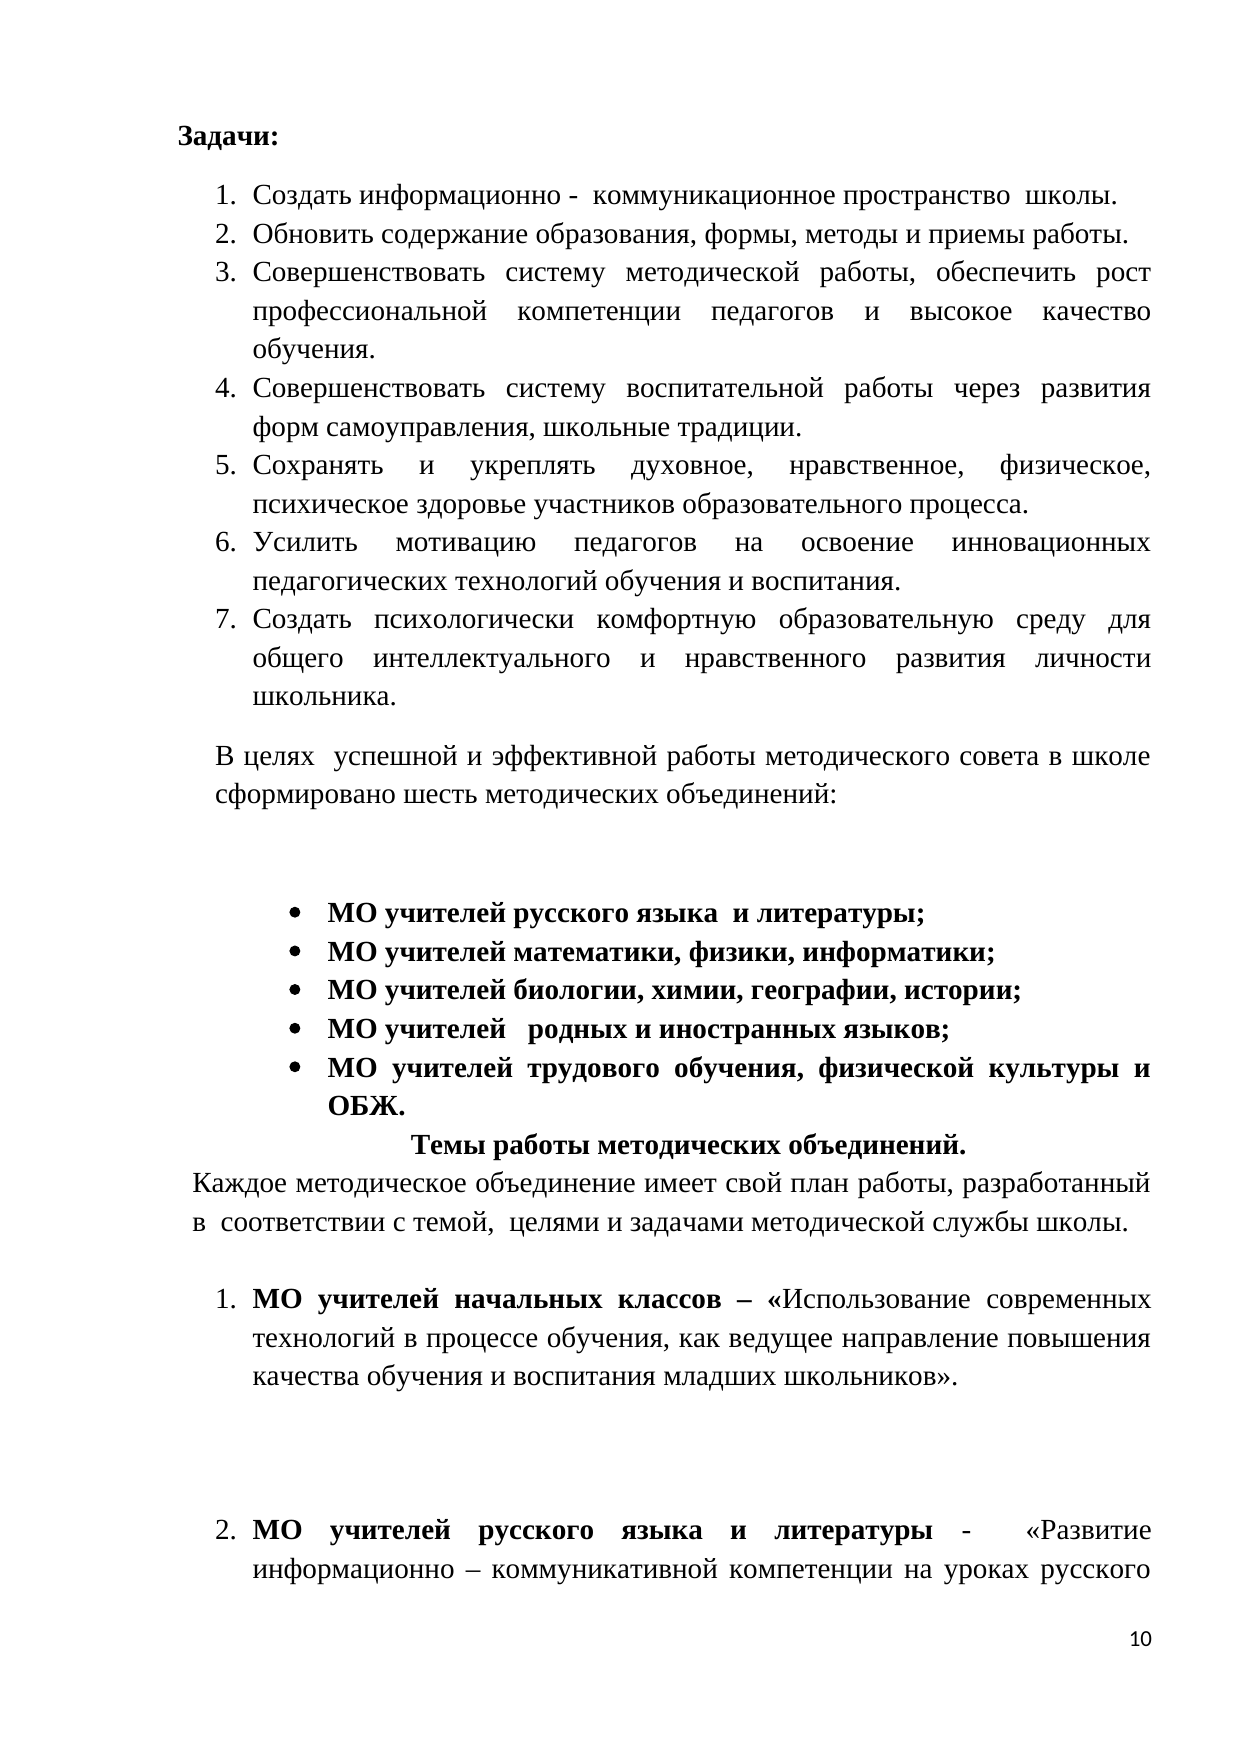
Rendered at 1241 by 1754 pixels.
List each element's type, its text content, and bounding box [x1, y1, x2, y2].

list МО учителей биологии, химии, географии, истории; [290, 972, 1152, 1006]
list МО учителей русского языка и литературы; [290, 895, 1152, 929]
text Задачи: [177, 118, 1152, 152]
list Каждое методическое объединение имеет свой план работы, разработанный в соответствии с темой, целями и задачами методической службы школы. [192, 1166, 1152, 1238]
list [215, 1512, 1152, 1584]
list МО учителей трудового обучения, физической культуры и ОБЖ. [290, 1050, 1152, 1122]
list Совершенствовать систему методической работы, обеспечить рост профессиональной компетенции педагогов и высокое качество обучения. [215, 254, 1152, 365]
text В целях успешной и эффективной работы методического совета в школе сформировано шесть методических объединений: [215, 738, 1152, 810]
list Обновить содержание образования, формы, методы и приемы работы. [215, 216, 1152, 249]
list Создать информационно - коммуникационное пространство школы. [215, 177, 1152, 211]
list Сохранять и укреплять духовное, нравственное, физическое, психическое здоровье участников образовательного процесса. [215, 447, 1152, 519]
list Темы работы методических объединений. [177, 1127, 1152, 1161]
list Усилить мотивацию педагогов на освоение инновационных педагогических технологий обучения и воспитания. [215, 524, 1152, 596]
list МО учителей начальных классов – «Использование современных технологий в процессе обучения, как ведущее направление повышения качества обучения и воспитания младших школьников». [215, 1281, 1152, 1392]
list МО учителей математики, физики, информатики; [290, 934, 1152, 967]
list Совершенствовать систему воспитательной работы через развития форм самоуправления, школьные традиции. [215, 370, 1152, 442]
list МО учителей родных и иностранных языков; [290, 1011, 1152, 1045]
list Создать психологически комфортную образовательную среду для общего интеллектуального и нравственного развития личности школьника. [215, 601, 1152, 712]
